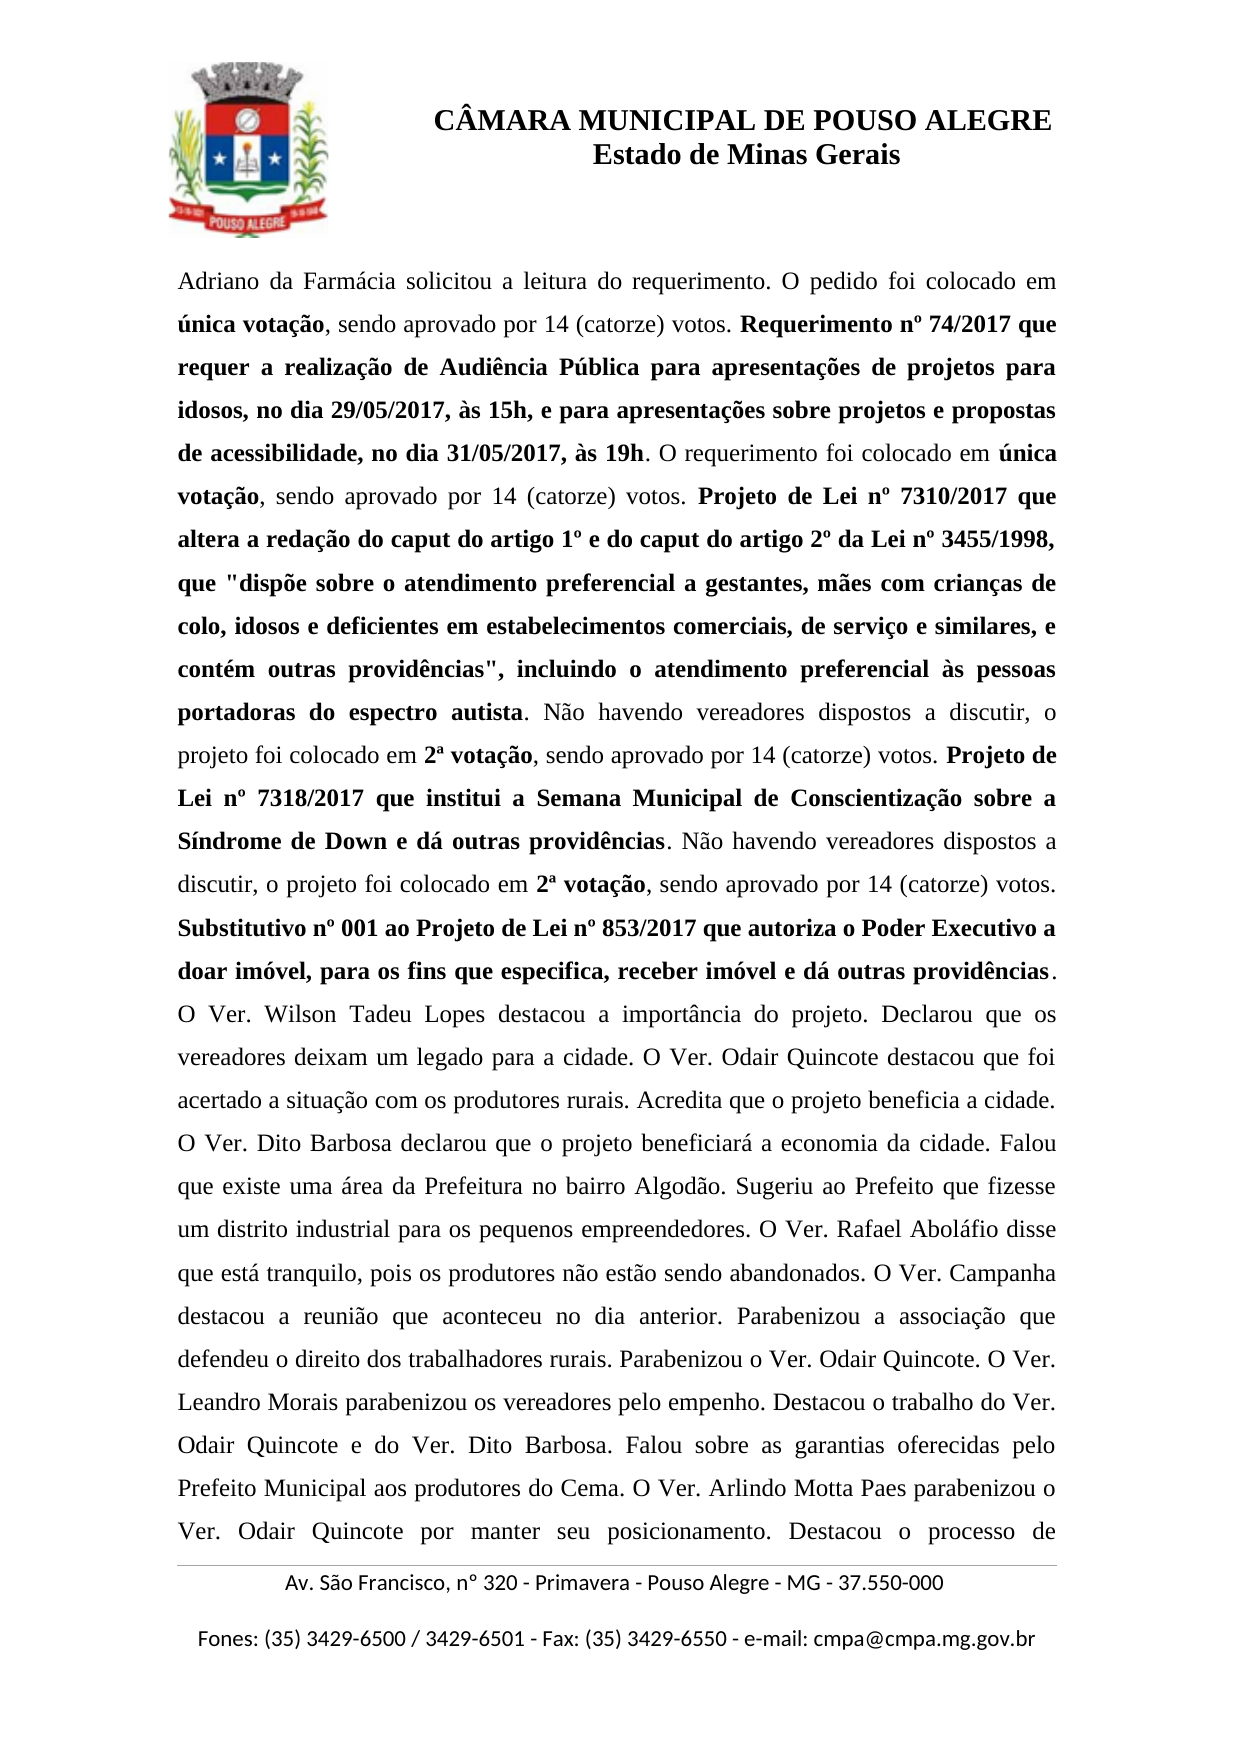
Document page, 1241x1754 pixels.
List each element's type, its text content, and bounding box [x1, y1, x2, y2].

picture [168, 62, 329, 238]
